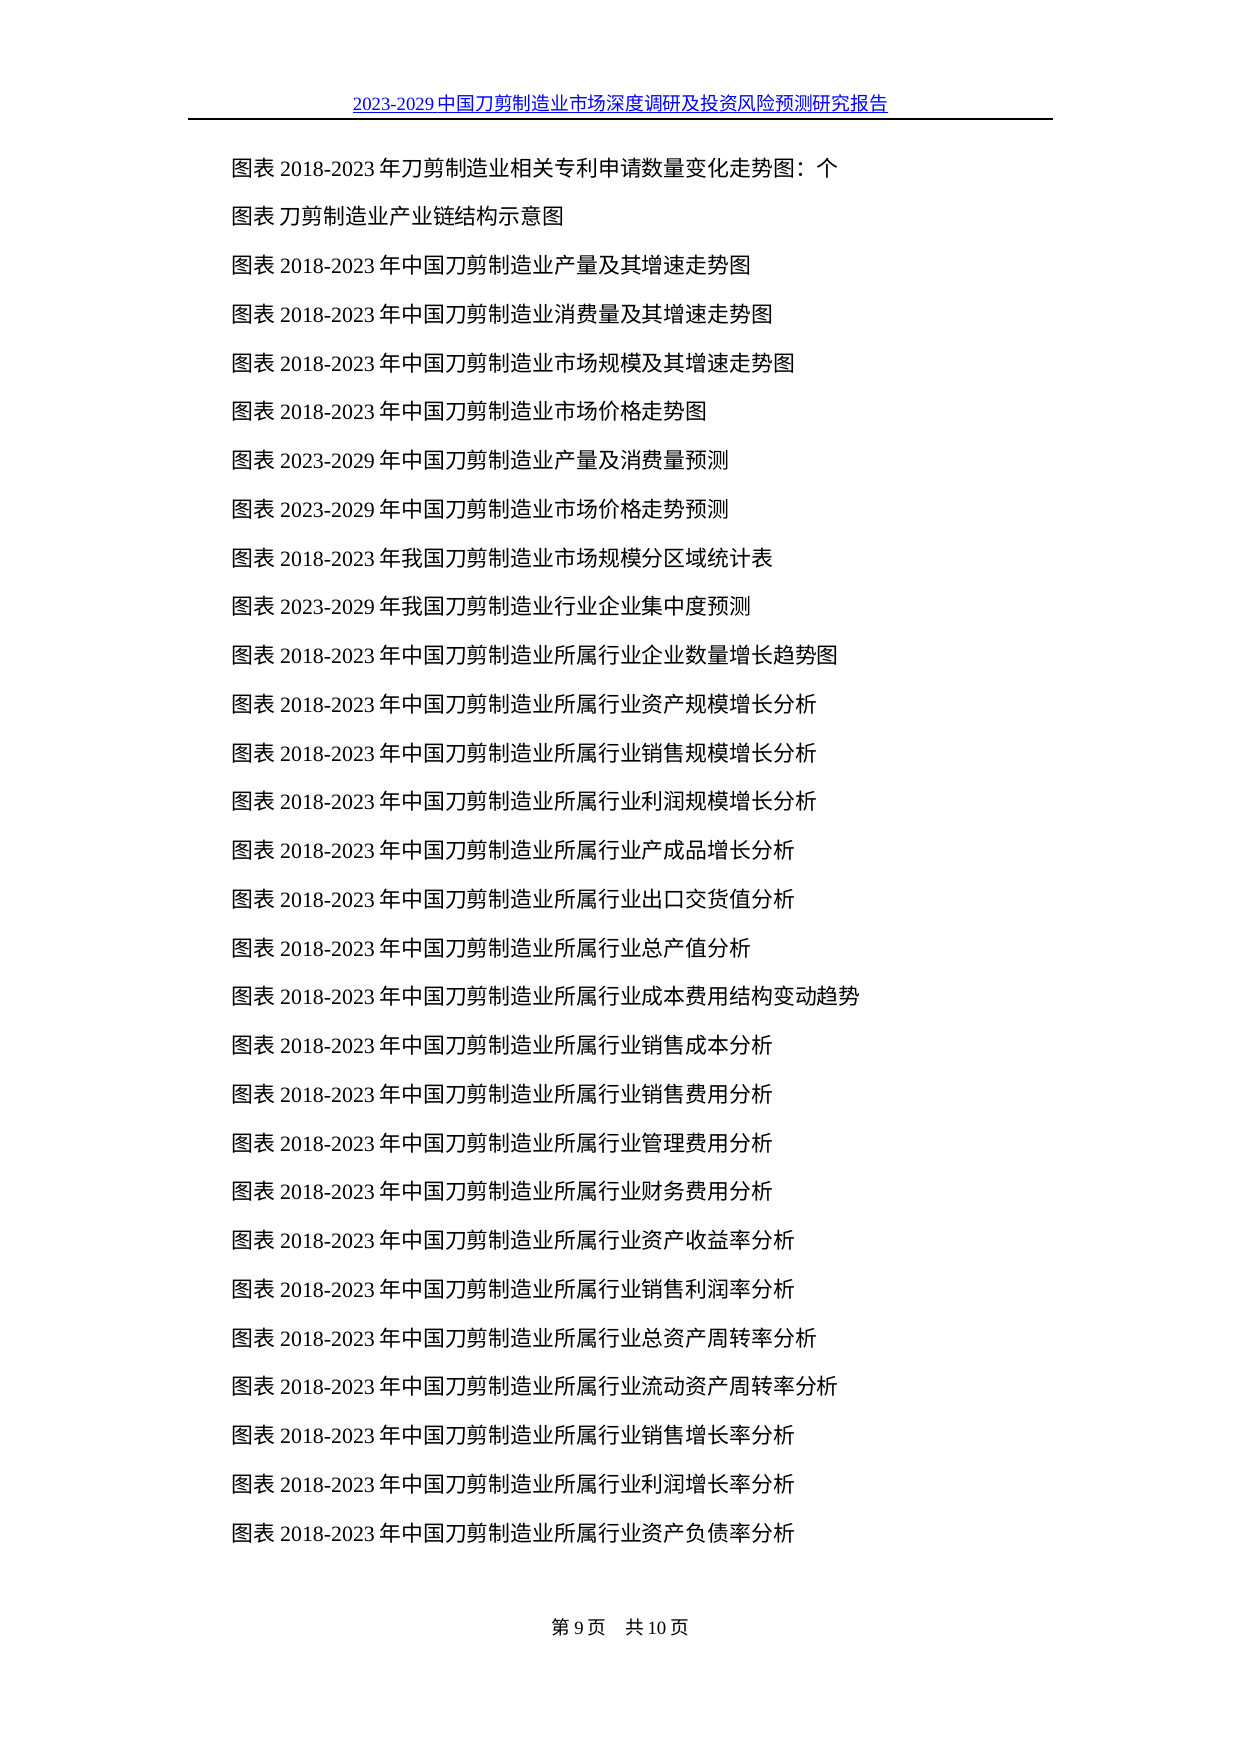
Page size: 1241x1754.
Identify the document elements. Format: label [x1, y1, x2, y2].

text [187, 150, 1053, 1548]
